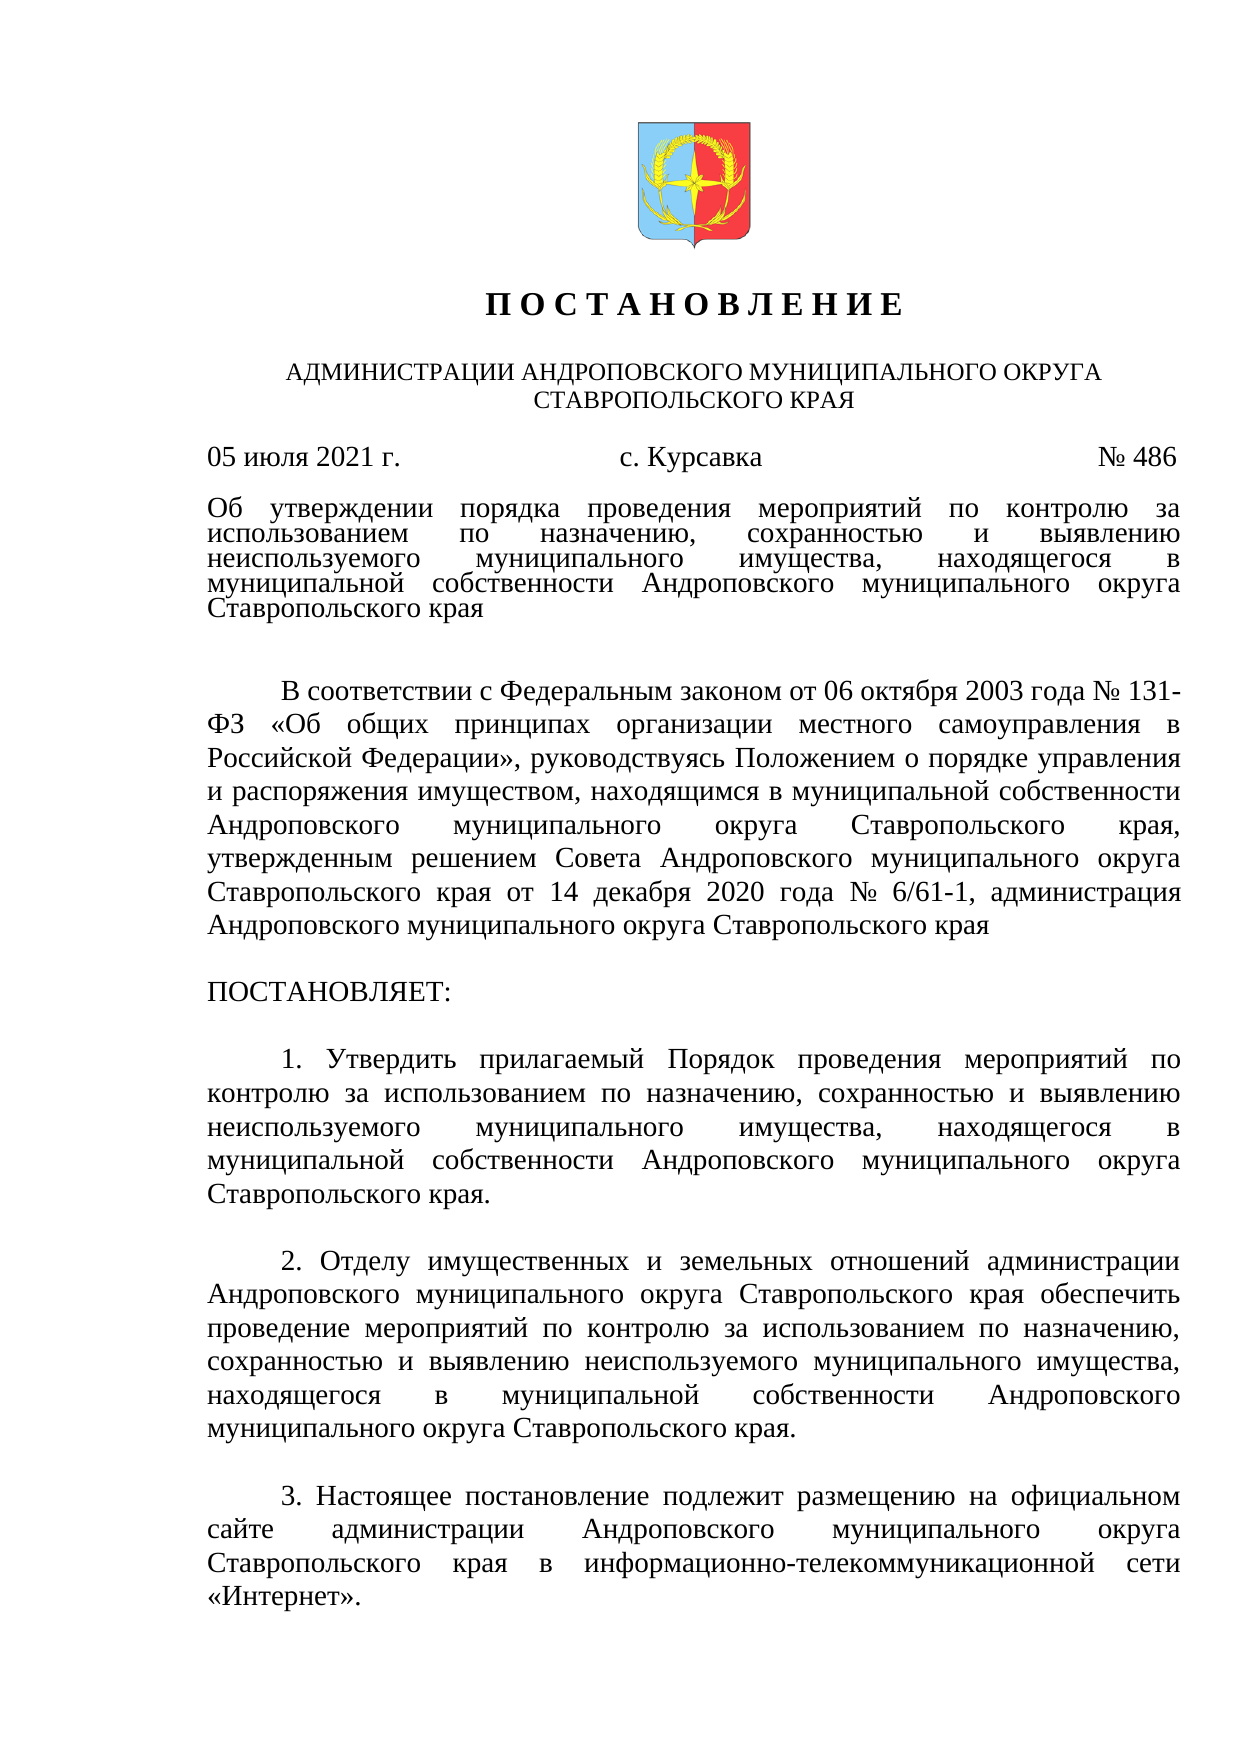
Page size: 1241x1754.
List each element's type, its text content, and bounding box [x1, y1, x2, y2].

text СТАВРОПОЛЬСКОГО КРАЯ [207, 385, 1181, 414]
text 2. Отделу имущественных и земельных отношений администрации Андроповского муниципального округа Ставропольского края обеспечить проведение мероприятий по контролю за использованием по назначению, сохранностью и выявлению неиспользуемого муниципального имущества, находящегося в муниципальной собственности Андроповского муниципального округа Ставропольского края. [207, 1243, 1181, 1444]
text В соответствии с Федеральным законом от 06 октября 2003 года № 131-ФЗ «Об общих принципах организации местного самоуправления в Российской Федерации», руководствуясь Положением о порядке управления и распоряжения имуществом, находящимся в муниципальной собственности Андроповского муниципального округа Ставропольского края, утвержденным решением Совета Андроповского муниципального округа Ставропольского края от 14 декабря 2020 года № 6/61-1, администрация Андроповского муниципального округа Ставропольского края [207, 673, 1181, 941]
text 1. Утвердить прилагаемый Порядок проведения мероприятий по контролю за использованием по назначению, сохранностью и выявлению неиспользуемого муниципального имущества, находящегося в муниципальной собственности Андроповского муниципального округа Ставропольского края. [207, 1042, 1181, 1209]
title 3. Настоящее постановление подлежит размещению на официальном сайте администрации Андроповского муниципального округа Ставропольского края в информационно-телекоммуникационной сети «Интернет». [207, 1478, 1181, 1612]
text 05 июля 2021 г. с. Курсавка № 486 [207, 439, 1181, 473]
title Об утверждении порядка проведения мероприятий по контролю за использованием по назначению, сохранностью и выявлению неиспользуемого муниципального имущества, находящегося в муниципальной собственности Андроповского муниципального округа Ставропольского края [207, 498, 1181, 623]
text П О С Т А Н О В Л Е Н И Е [207, 285, 1181, 323]
picture [633, 118, 754, 252]
text АДМИНИСТРАЦИИ АНДРОПОВСКОГО МУНИЦИПАЛЬНОГО ОКРУГА [207, 357, 1181, 385]
text ПОСТАНОВЛЯЕТ: [207, 974, 1181, 1008]
